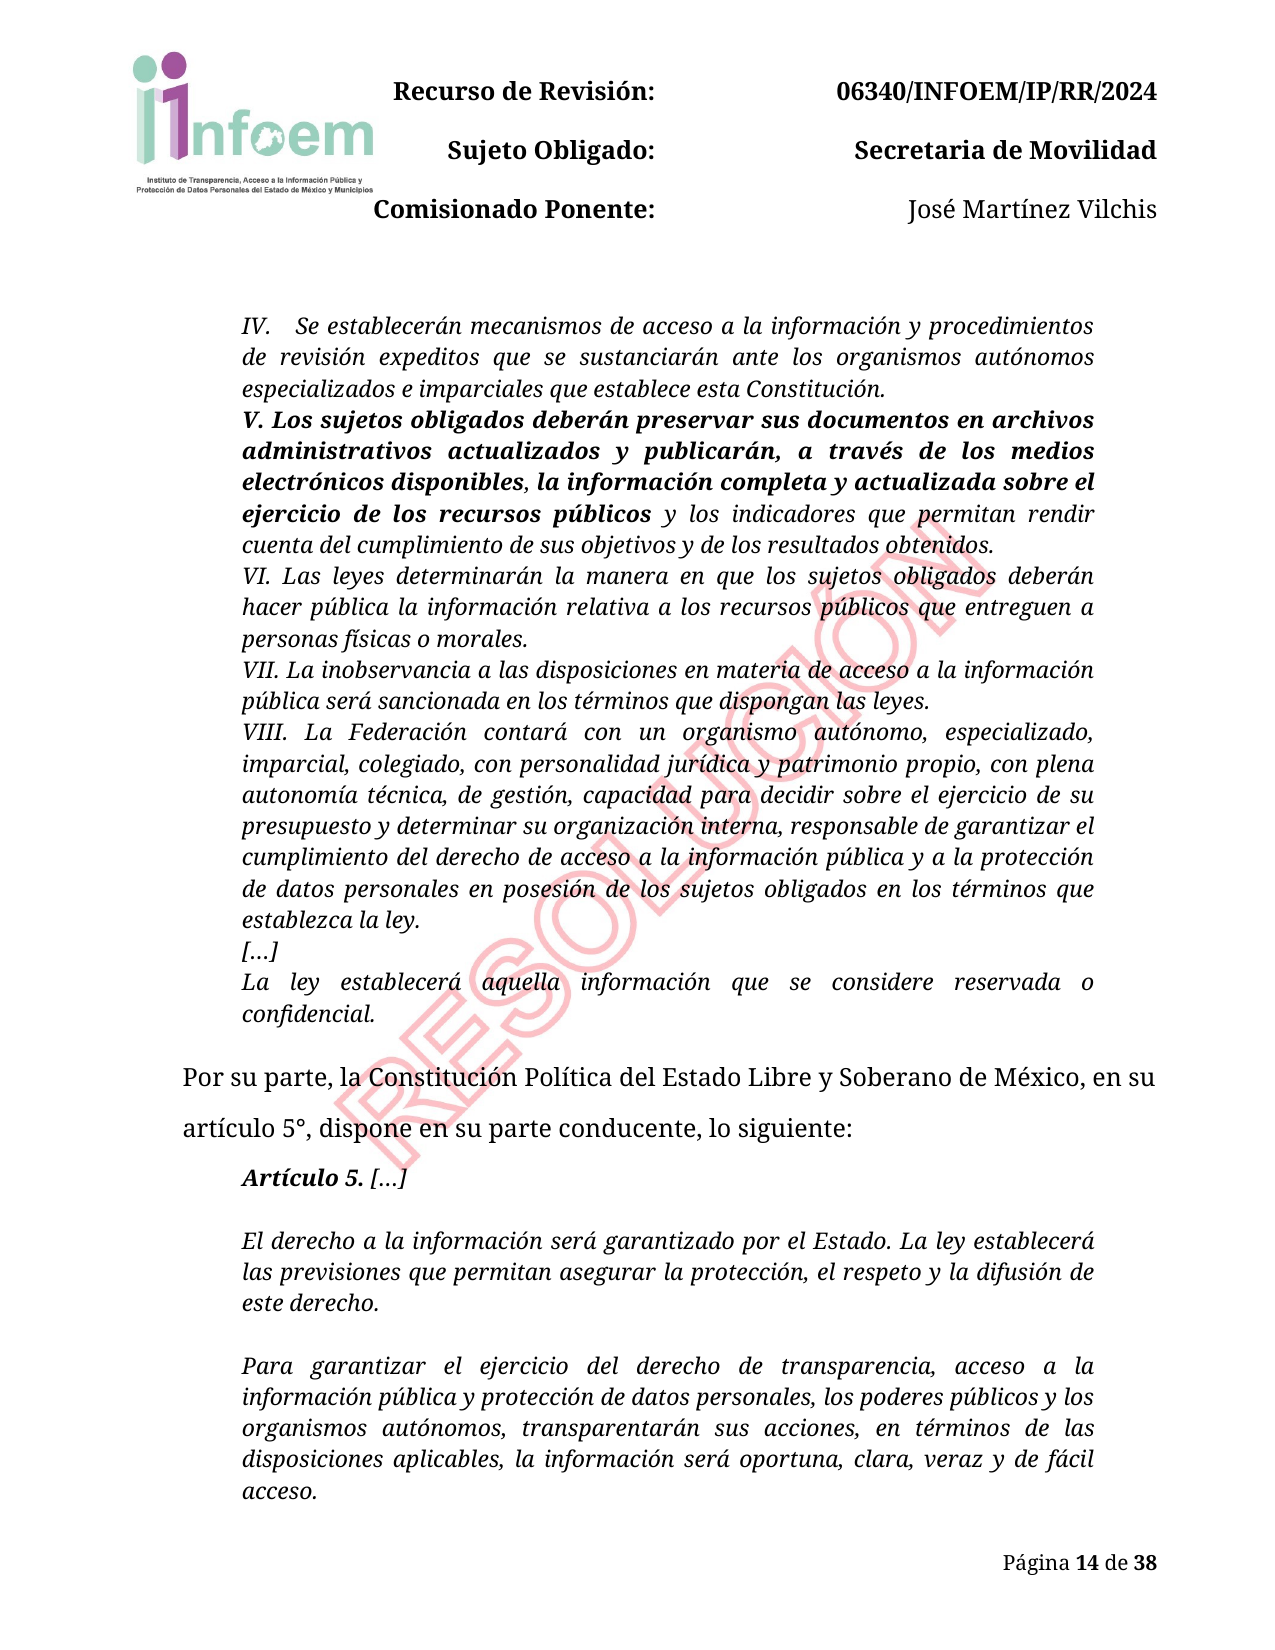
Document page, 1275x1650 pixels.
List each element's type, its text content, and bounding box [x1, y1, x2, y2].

text Artículo 5. […] [242, 1162, 1098, 1193]
text La ley establecerá aquella información que se considere reservada o confidencial. [242, 966, 1098, 1029]
text IV. Se establecerán mecanismos de acceso a la información y procedimientos de revisión expeditos que se sustanciarán ante los organismos autónomos especializados e imparciales que establece esta Constitución. [242, 310, 1098, 404]
text El derecho a la información será garantizado por el Estado. La ley establecerá las previsiones que permitan asegurar la protección, el respeto y la difusión de este derecho. [242, 1225, 1098, 1318]
text […] [242, 935, 1098, 966]
text Para garantizar el ejercicio del derecho de transparencia, acceso a la información pública y protección de datos personales, los poderes públicos y los organismos autónomos, transparentarán sus acciones, en términos de las disposiciones aplicables, la información será oportuna, clara, veraz y de fácil acceso. [242, 1350, 1098, 1506]
text V. Los sujetos obligados deberán preservar sus documentos en archivos administrativos actualizados y publicarán, a través de los medios electrónicos disponibles, la información completa y actualizada sobre el ejercicio de los recursos públicos y los indicadores que permitan rendir cuenta del cumplimiento de sus objetivos y de los resultados obtenidos. [242, 404, 1098, 560]
text VII. La inobservancia a las disposiciones en materia de acceso a la información pública será sancionada en los términos que dispongan las leyes. [242, 654, 1098, 716]
text Por su parte, la Constitución Política del Estado Libre y Soberano de México, en su artículo 5°, dispone en su parte conducente, lo siguiente: [182, 1060, 1157, 1145]
text VIII. La Federación contará con un organismo autónomo, especializado, imparcial, colegiado, con personalidad jurídica y patrimonio propio, con plena autonomía técnica, de gestión, capacidad para decidir sobre el ejercicio de su presupuesto y determinar su organización interna, responsable de garantizar el cumplimiento del derecho de acceso a la información pública y a la protección de datos personales en posesión de los sujetos obligados en los términos que establezca la ley. [242, 716, 1098, 935]
text VI. Las leyes determinarán la manera en que los sujetos obligados deberán hacer pública la información relativa a los recursos públicos que entreguen a personas físicas o morales. [242, 560, 1098, 654]
picture [13, 0, 1275, 1646]
